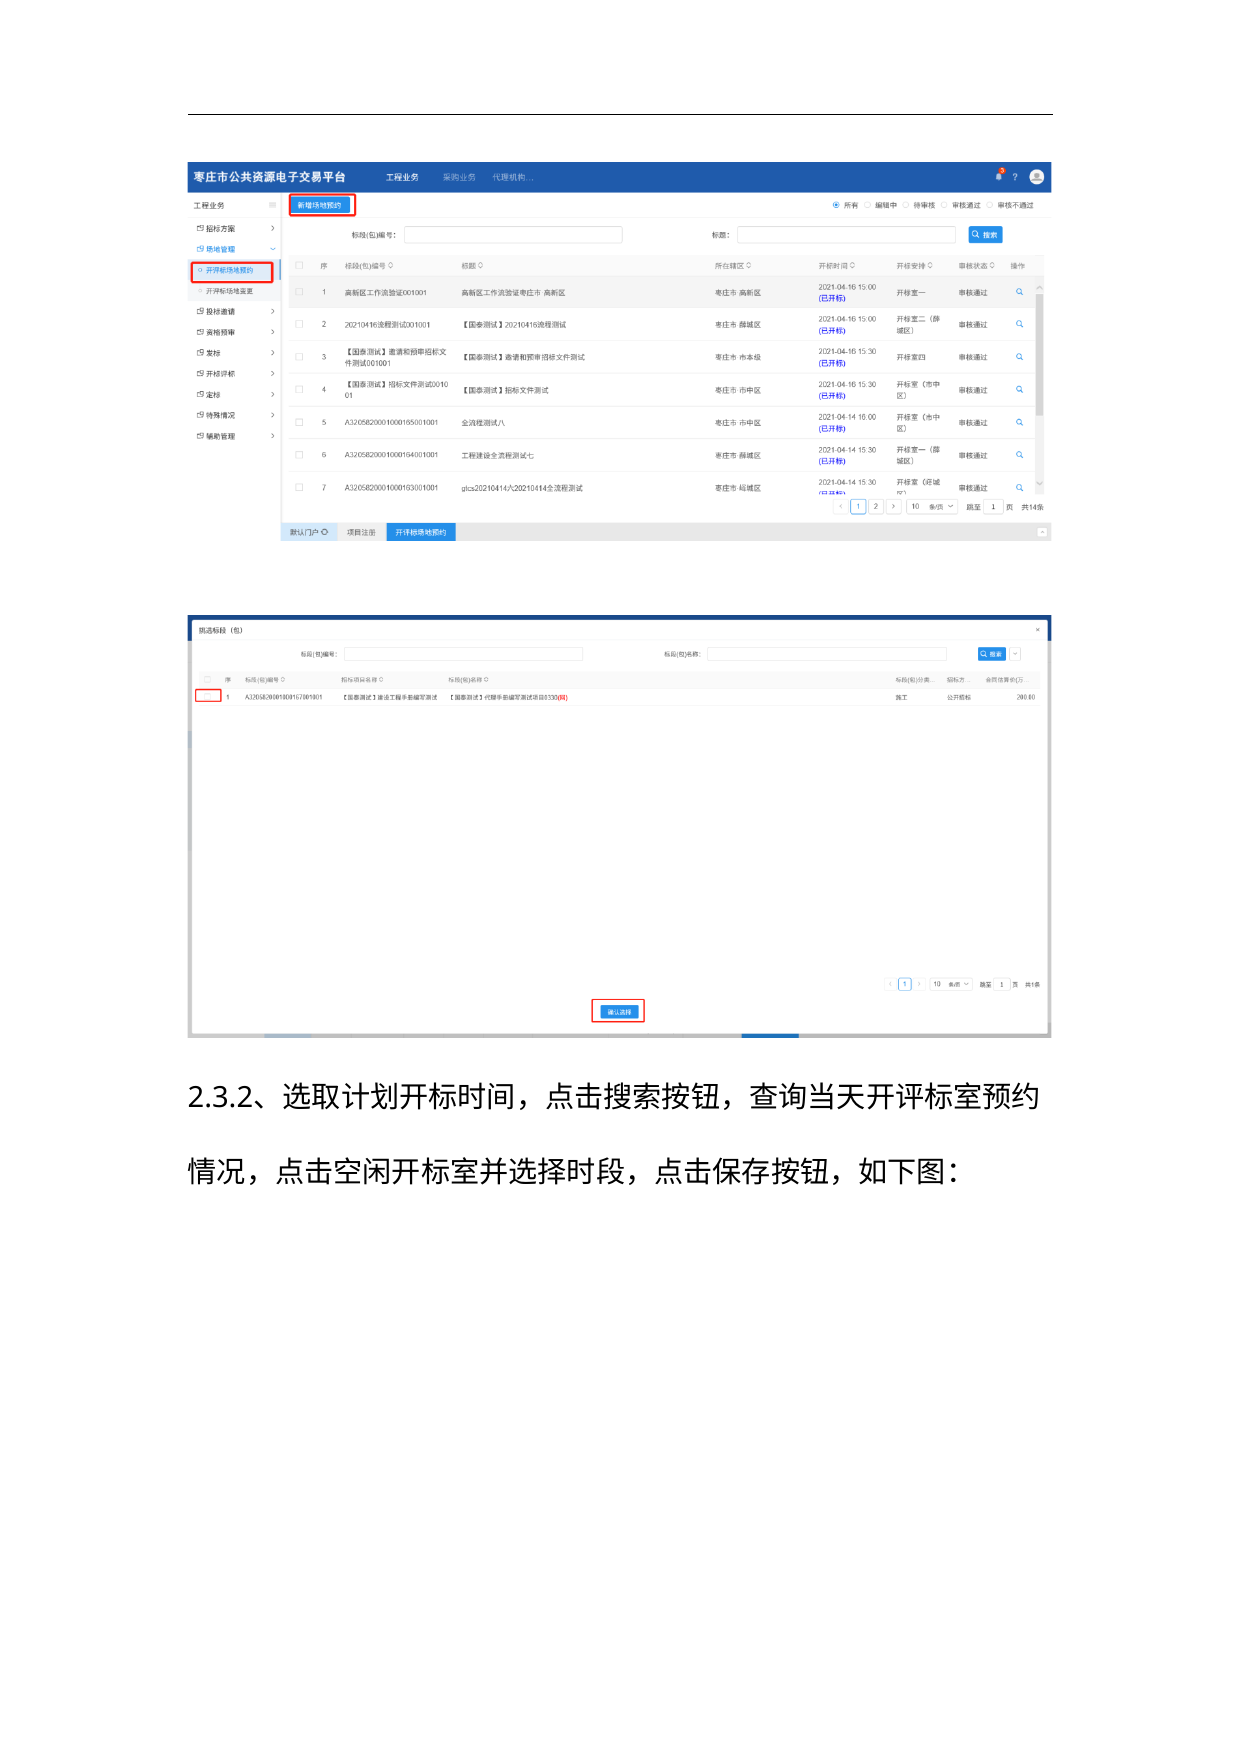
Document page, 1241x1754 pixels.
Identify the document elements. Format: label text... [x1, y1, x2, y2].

text 2.3.2、选取计划开标时间，点击搜索按钮，查询当天开评标室预约情况，点击空闲开标室并选择时段，点击保存按钮，如下图：注：每一格代表30分钟，点选后下方会显示起、止时段。 [187, 1063, 1053, 1202]
picture [187, 615, 1052, 1038]
picture [187, 162, 1052, 541]
